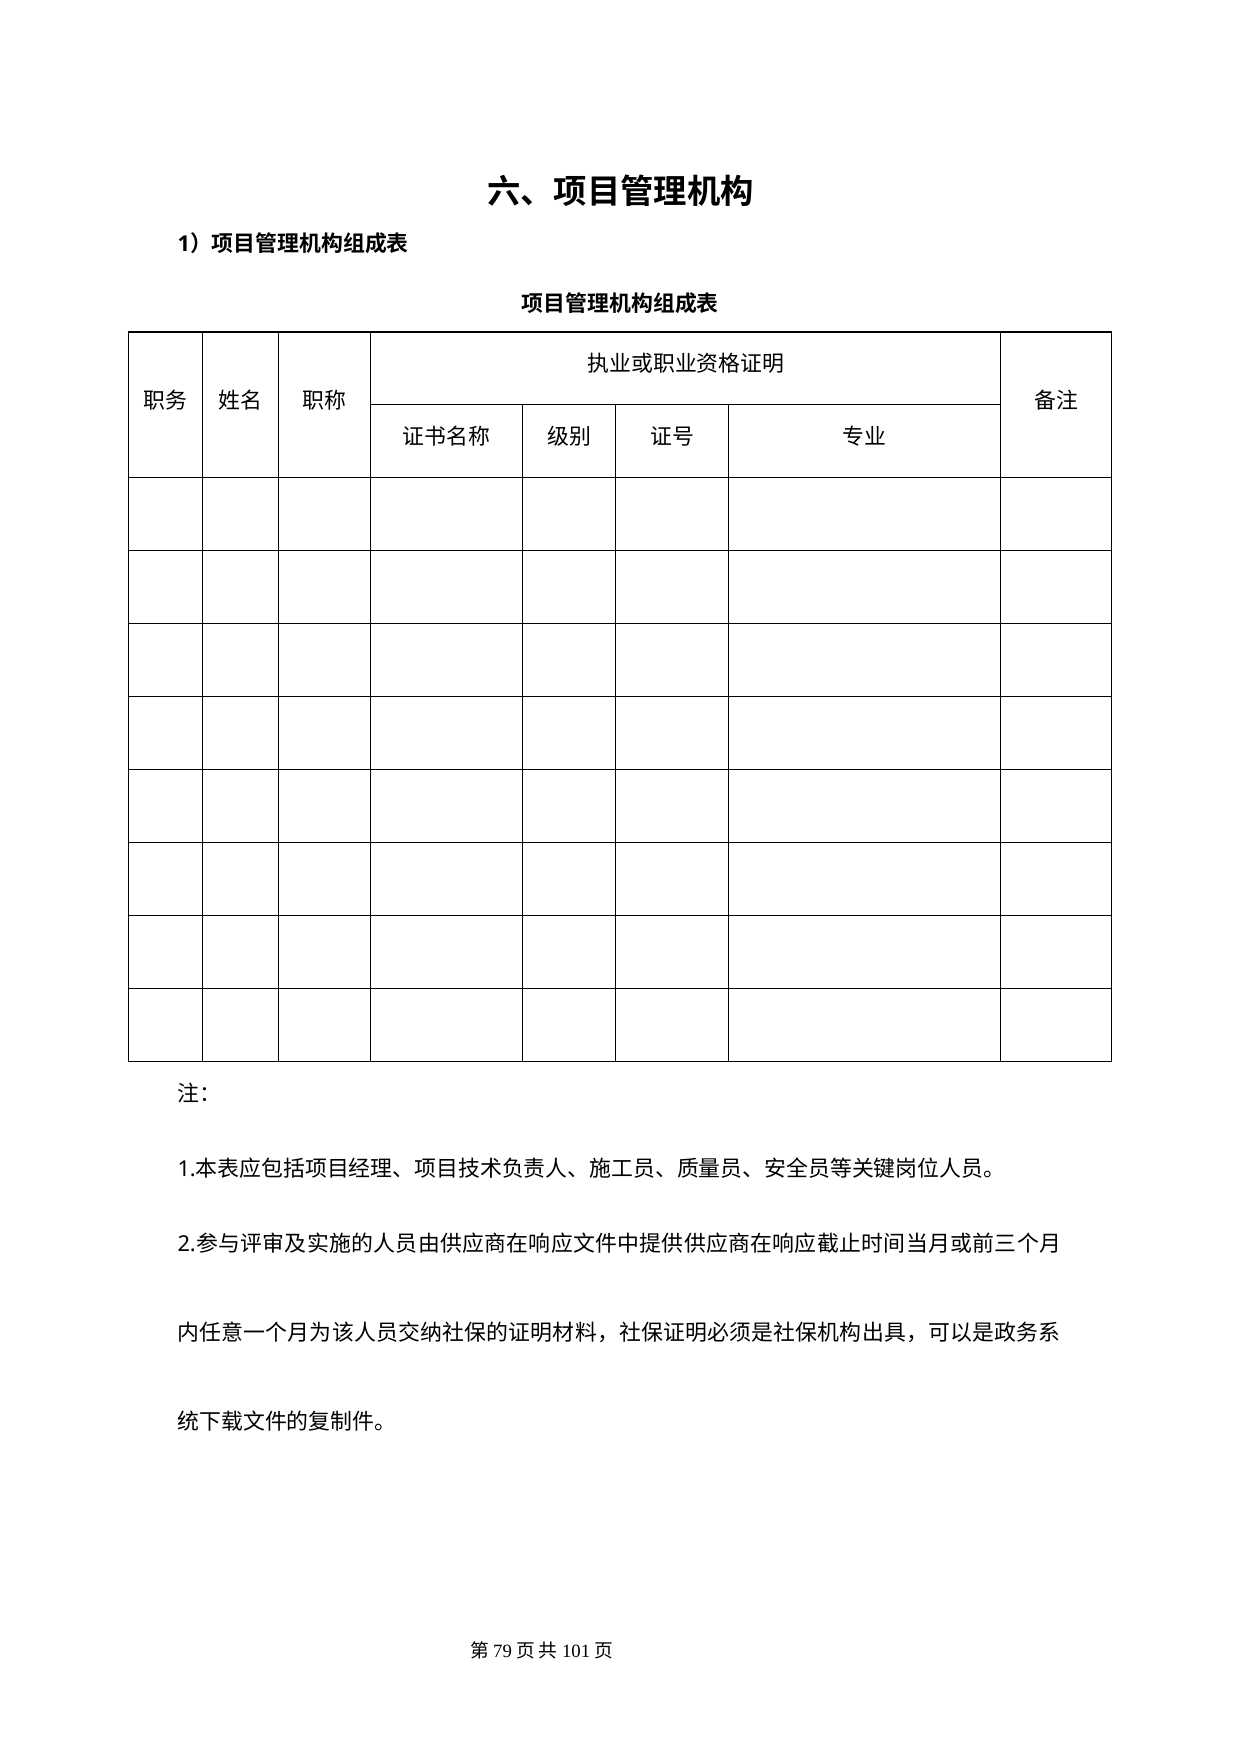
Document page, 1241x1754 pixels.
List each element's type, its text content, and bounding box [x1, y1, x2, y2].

table_cell [729, 989, 1000, 1061]
table_cell [616, 478, 728, 550]
table_cell [523, 843, 615, 915]
table_cell [129, 624, 202, 696]
table_cell [371, 770, 522, 842]
table_cell [1001, 697, 1111, 769]
table_cell [203, 989, 278, 1061]
text 注： [177, 1062, 1063, 1121]
table_cell [203, 624, 278, 696]
table_cell [203, 697, 278, 769]
table_cell [616, 697, 728, 769]
table_header 姓名 [203, 333, 278, 477]
text 六、项目管理机构 [177, 164, 1063, 213]
table_cell [729, 478, 1000, 550]
table_cell [129, 697, 202, 769]
table_cell [279, 624, 370, 696]
table_cell 证书名称 [371, 405, 522, 477]
table_cell [523, 624, 615, 696]
table_cell [616, 551, 728, 623]
table_cell [371, 551, 522, 623]
table_cell [129, 989, 202, 1061]
table_cell [129, 478, 202, 550]
table_cell [1001, 770, 1111, 842]
table_cell [1001, 989, 1111, 1061]
table_cell [616, 916, 728, 988]
table_cell [203, 770, 278, 842]
table_cell [523, 551, 615, 623]
table_cell [729, 843, 1000, 915]
table_cell 证号 [616, 405, 728, 477]
table_cell [279, 916, 370, 988]
table_cell [279, 478, 370, 550]
table_cell [616, 989, 728, 1061]
table_cell [1001, 624, 1111, 696]
table_cell [371, 843, 522, 915]
table_cell [129, 551, 202, 623]
table_cell [279, 697, 370, 769]
table_cell [371, 478, 522, 550]
table_cell [371, 989, 522, 1061]
table_cell [129, 916, 202, 988]
table_cell [129, 843, 202, 915]
table_cell [203, 551, 278, 623]
table_cell [523, 770, 615, 842]
table_cell [279, 551, 370, 623]
table_cell [279, 843, 370, 915]
table_cell [616, 843, 728, 915]
table_cell [203, 843, 278, 915]
table_cell [279, 770, 370, 842]
table_cell [203, 916, 278, 988]
table_cell [729, 551, 1000, 623]
table_cell [1001, 916, 1111, 988]
table_cell [203, 478, 278, 550]
table_cell [523, 697, 615, 769]
table_cell [616, 624, 728, 696]
table_cell [279, 989, 370, 1061]
table_cell [523, 989, 615, 1061]
table_cell [729, 624, 1000, 696]
table_header 职称 [279, 333, 370, 477]
table_cell 级别 [523, 405, 615, 477]
table_cell [1001, 551, 1111, 623]
text 项目管理机构组成表 [177, 272, 1063, 331]
table_cell [523, 478, 615, 550]
table_cell [1001, 843, 1111, 915]
table_cell [1001, 478, 1111, 550]
table_cell [371, 624, 522, 696]
table_header 备注 [1001, 333, 1111, 477]
table_cell [371, 916, 522, 988]
table_cell [729, 697, 1000, 769]
table_cell [371, 697, 522, 769]
table_cell [523, 916, 615, 988]
text 2.参与评审及实施的人员由供应商在响应文件中提供供应商在响应截止时间当月或前三个月内任意一个月为该人员交纳社保的证明材料，社保证明必须是社保机构出具，可以是政务系统下载文件的复制件。 [177, 1212, 1063, 1449]
table_header 职务 [129, 333, 202, 477]
table_header 执业或职业资格证明 [371, 333, 1000, 404]
text 1）项目管理机构组成表 [177, 213, 1063, 272]
table_cell [729, 916, 1000, 988]
table_cell 专业 [729, 405, 1000, 477]
table_cell [729, 770, 1000, 842]
text 1.本表应包括项目经理、项目技术负责人、施工员、质量员、安全员等关键岗位人员。 [177, 1137, 1063, 1196]
table_cell [129, 770, 202, 842]
table_cell [616, 770, 728, 842]
